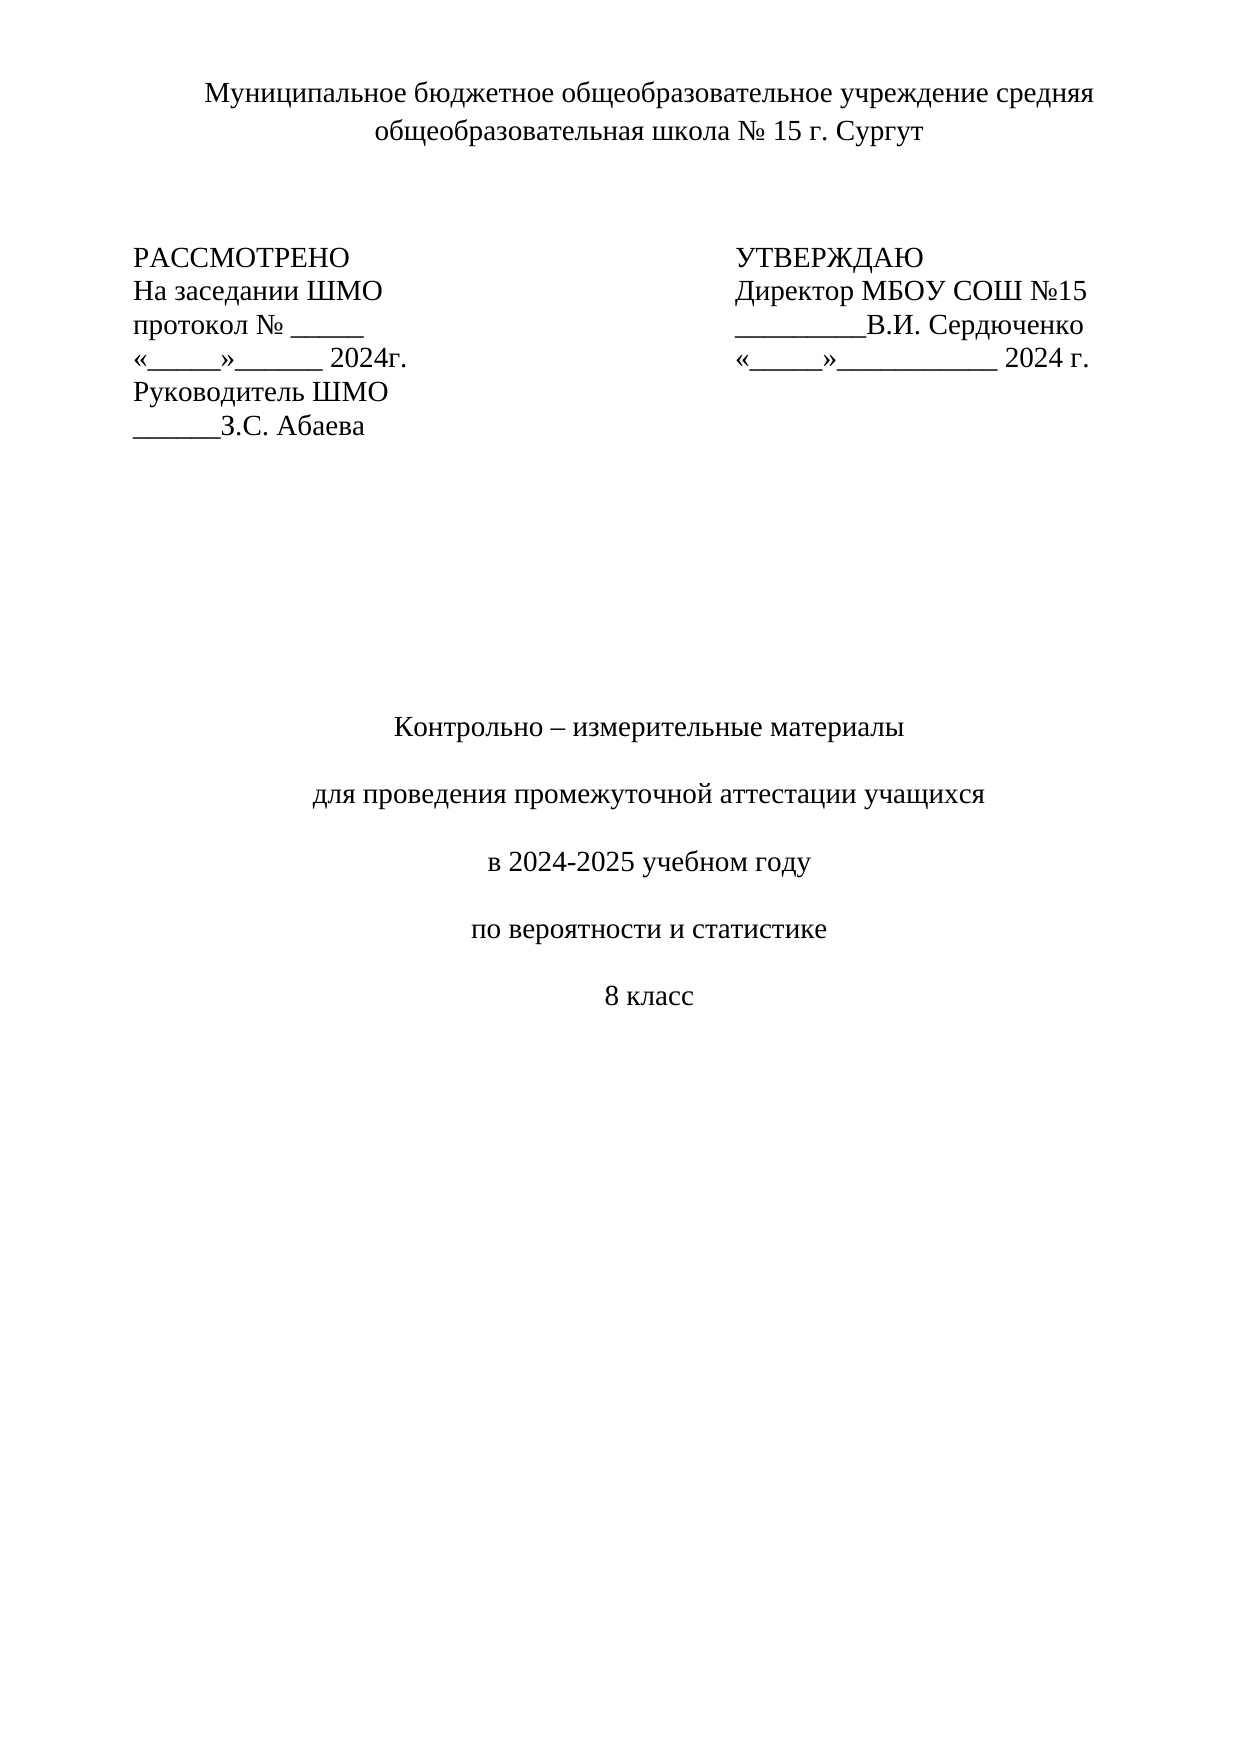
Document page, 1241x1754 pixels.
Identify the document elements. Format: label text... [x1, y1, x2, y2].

text для проведения промежуточной аттестации учащихся [133, 777, 1165, 810]
text Контрольно – измерительные материалы [133, 709, 1165, 743]
table_header УТВЕРЖДАЮ Директор МБОУ СОШ №15 _________В.И. Сердюченко «_____»___________ 2024 г. [724, 240, 1178, 475]
table_header РАССМОТРЕНО На заседании ШМО протокол № _____ «_____»______ 2024г. Руководитель ШМО ______З.С. Абаева [122, 240, 723, 475]
text 8 класс [133, 978, 1165, 1011]
text по вероятности и статистике [133, 911, 1165, 944]
text Муниципальное бюджетное общеобразовательное учреждение средняя общеобразовательная школа № 15 г. Сургут [133, 75, 1165, 147]
text в 2024-2025 учебном году [133, 844, 1165, 877]
